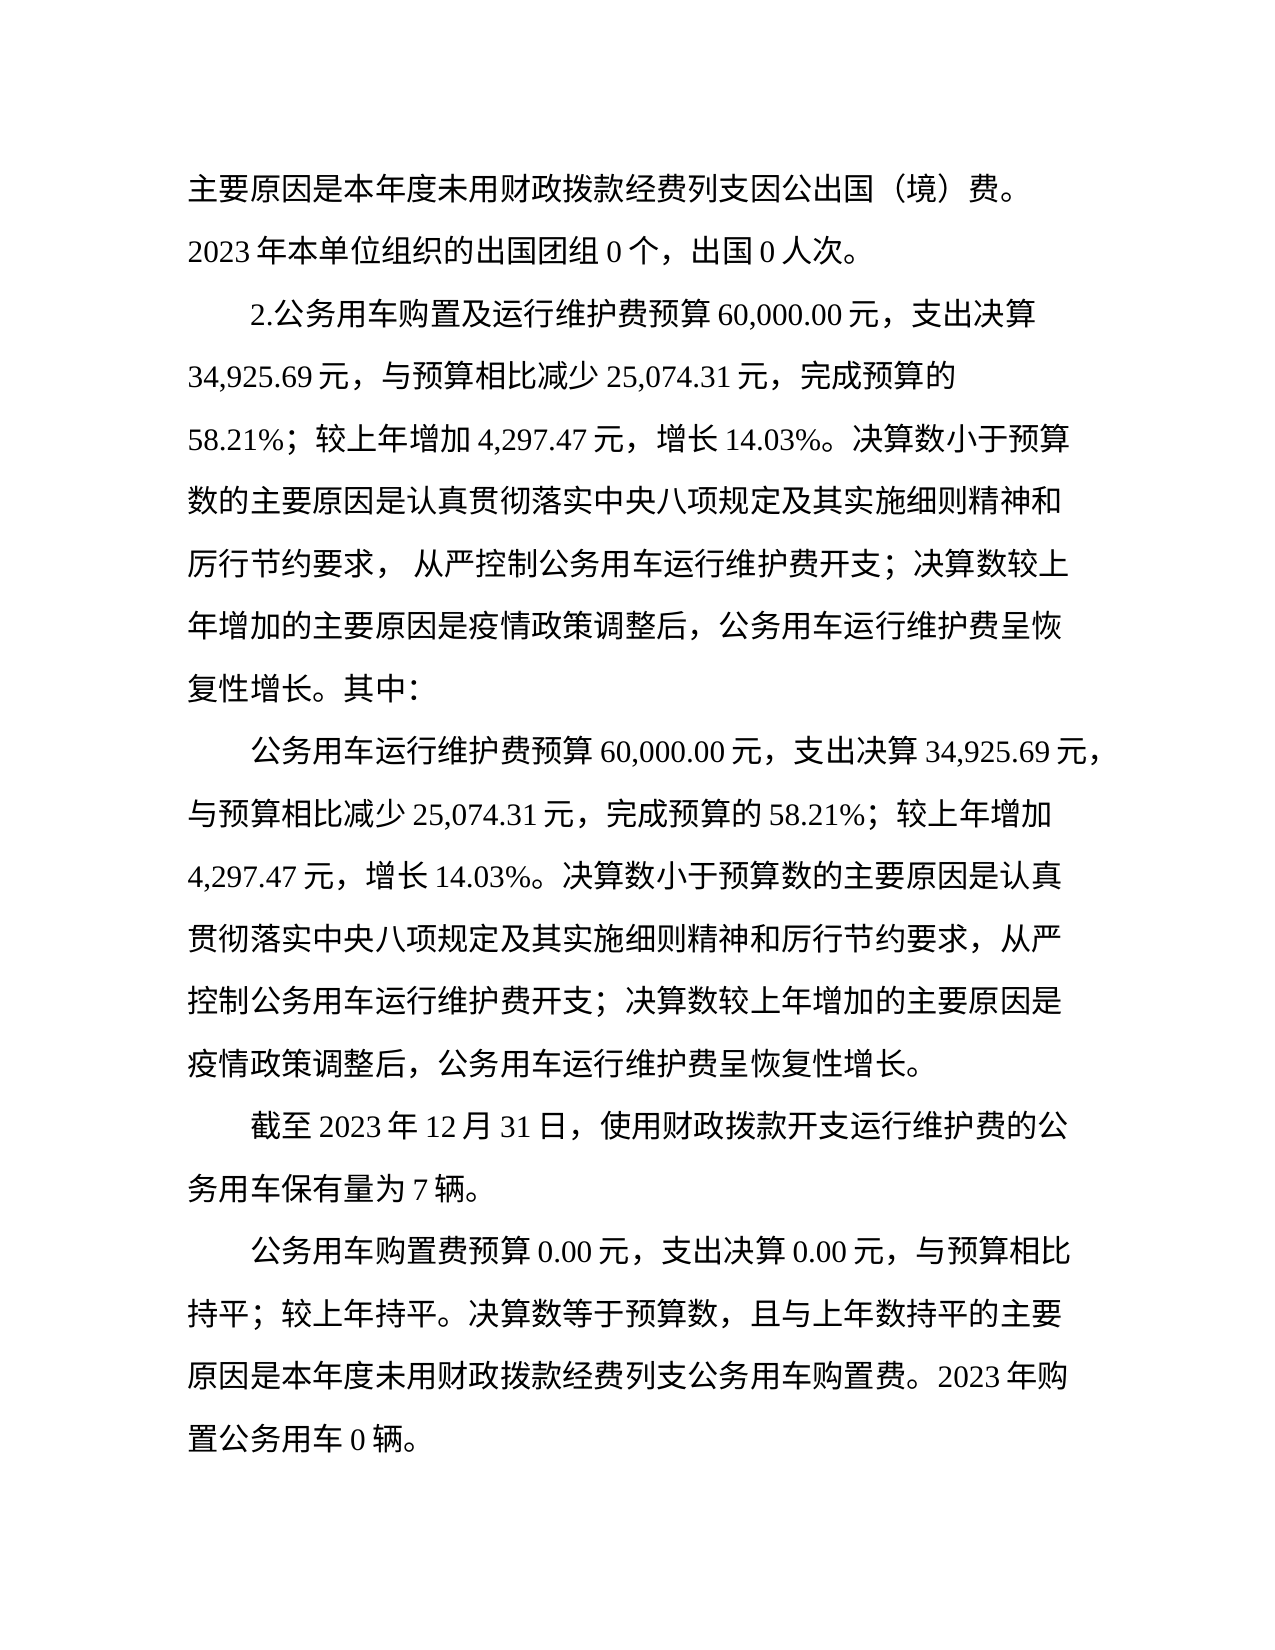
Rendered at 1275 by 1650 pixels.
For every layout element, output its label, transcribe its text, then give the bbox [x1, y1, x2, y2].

text 公务用车购置费预算0.00元，支出决算0.00元，与预算相比持平；较上年持平。决算数等于预算数，且与上年数持平的主要原因是本年度未用财政拨款经费列支公务用车购置费。2023年购置公务用车0辆。 [187, 1212, 1087, 1462]
text 2.公务用车购置及运行维护费预算60,000.00元，支出决算34,925.69元，与预算相比减少25,074.31元，完成预算的58.21%；较上年增加4,297.47元，增长14.03%。决算数小于预算数的主要原因是认真贯彻落实中央八项规定及其实施细则精神和厉行节约要求， 从严控制公务用车运行维护费开支；决算数较上年增加的主要原因是疫情政策调整后，公务用车运行维护费呈恢复性增长。其中： [187, 275, 1087, 712]
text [187, 150, 1087, 275]
text 公务用车运行维护费预算60,000.00元，支出决算34,925.69元，与预算相比减少25,074.31元，完成预算的58.21%；较上年增加4,297.47元，增长14.03%。决算数小于预算数的主要原因是认真贯彻落实中央八项规定及其实施细则精神和厉行节约要求，从严控制公务用车运行维护费开支；决算数较上年增加的主要原因是疫情政策调整后，公务用车运行维护费呈恢复性增长。 [187, 712, 1087, 1087]
text 截至2023年12月31日，使用财政拨款开支运行维护费的公务用车保有量为7辆。 [187, 1087, 1087, 1212]
